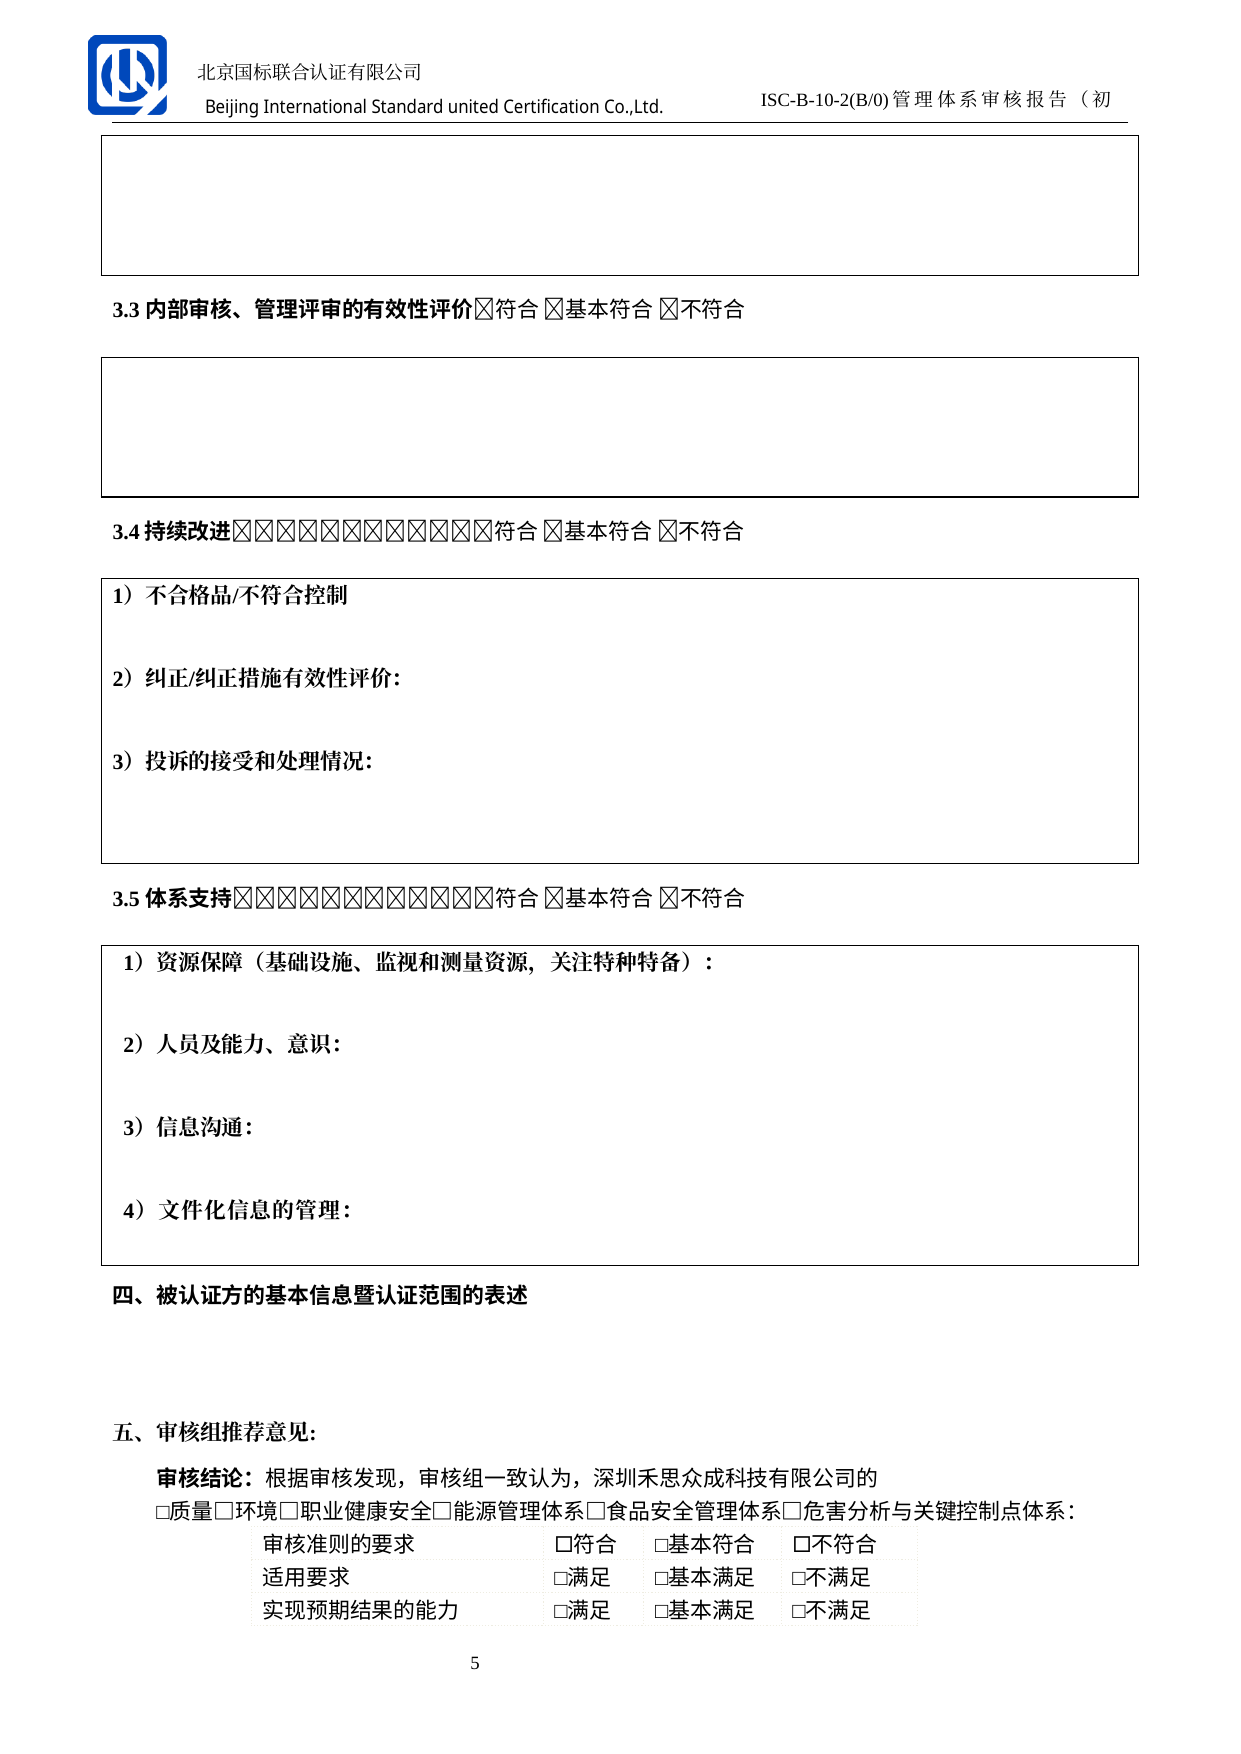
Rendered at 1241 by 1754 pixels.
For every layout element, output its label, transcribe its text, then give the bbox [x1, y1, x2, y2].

text 五、审核组推荐意见: [112, 1416, 1128, 1448]
table_cell 实现预期结果的能力 [251, 1592, 543, 1625]
table_header 1）资源保障（基础设施、监视和测量资源，关注特种特备）： 2）人员及能力、意识： 3）信息沟通： 4）文件化信息的管理： [102, 946, 1138, 1264]
table_header □基本符合 [644, 1526, 781, 1559]
table_header 不符合 [781, 1526, 917, 1559]
text 3.3 内部审核、管理评审的有效性评价符合 基本符合 不符合 [112, 292, 1128, 324]
text 3.4持续改进符合 基本符合 不符合 [112, 514, 1128, 546]
text □质量□环境□职业健康安全□能源管理体系□食品安全管理体系□危害分析与关键控制点体系： [112, 1493, 1128, 1526]
text 审核结论：根据审核发现，审核组一致认为，深圳禾思众成科技有限公司的 [156, 1461, 1128, 1493]
table_cell □基本满足 [644, 1559, 781, 1592]
table_cell □基本满足 [644, 1592, 781, 1625]
table_header 1）不合格品/不符合控制 2）纠正/纠正措施有效性评价： 3）投诉的接受和处理情况： [102, 579, 1138, 863]
picture [88, 35, 167, 115]
table_cell 适用要求 [251, 1559, 543, 1592]
table_cell □满足 [543, 1592, 644, 1625]
table_header 审核准则的要求 [251, 1526, 543, 1559]
text 3.5 体系支持符合 基本符合 不符合 [112, 880, 1128, 913]
table_header [102, 358, 1138, 496]
table_cell □满足 [543, 1559, 644, 1592]
table_cell □不满足 [781, 1592, 917, 1625]
table_cell □不满足 [781, 1559, 917, 1592]
text 四、被认证方的基本信息暨认证范围的表述 [112, 1278, 1128, 1311]
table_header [102, 136, 1138, 275]
table_header 符合 [543, 1526, 644, 1559]
